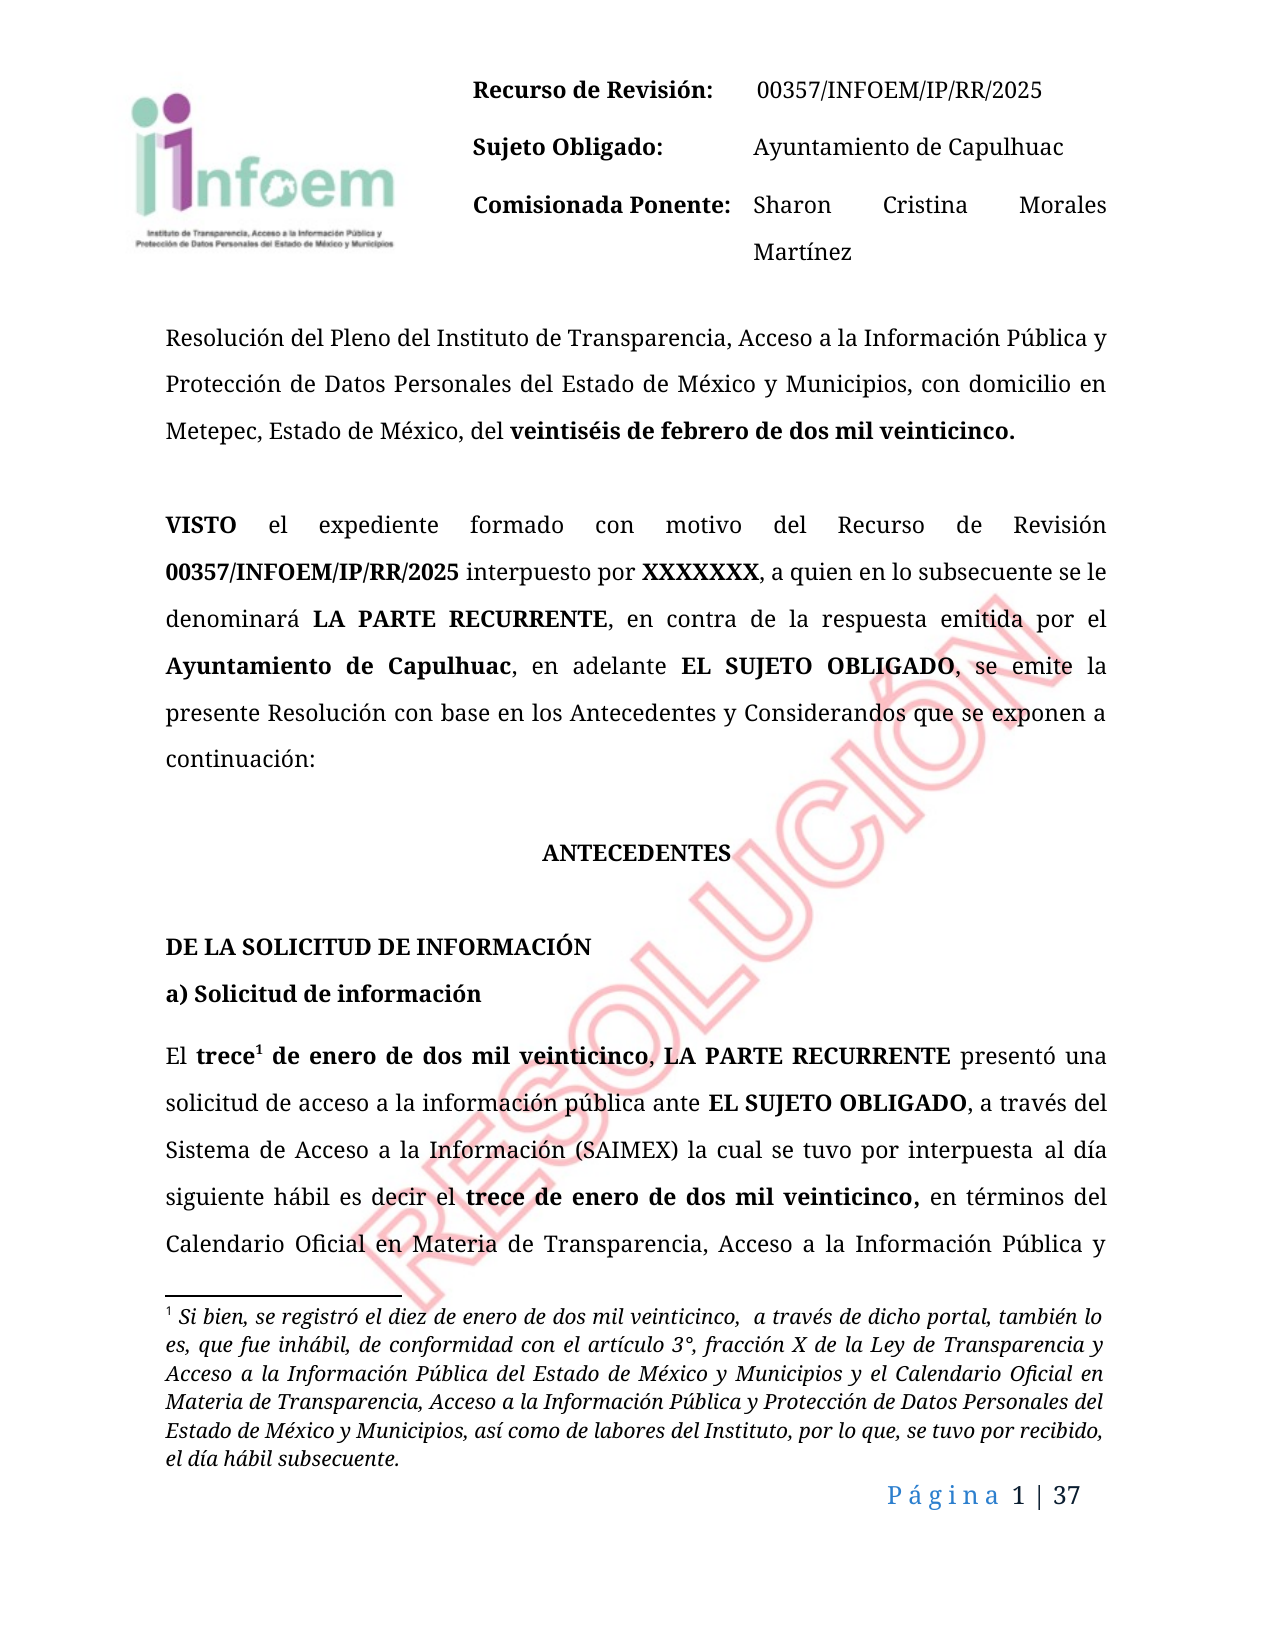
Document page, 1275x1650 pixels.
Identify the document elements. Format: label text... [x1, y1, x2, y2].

text Resolución del Pleno del Instituto de Transparencia, Acceso a la Información Pública y Protección de Datos Personales del Estado de México y Municipios, con domicilio en Metepec, Estado de México, del veintiséis de febrero de dos mil veinticinco. [165, 321, 1107, 446]
picture [2, 29, 1275, 1650]
subtitle ANTECEDENTES [165, 837, 1107, 868]
subtitle a) Solicitud de información [165, 978, 1107, 1009]
text VISTO el expediente formado con motivo del Recurso de Revisión 00357/INFOEM/IP/RR/2025 interpuesto por XXXXXXX, a quien en lo subsecuente se le denominará LA PARTE RECURRENTE, en contra de la respuesta emitida por el Ayuntamiento de Capulhuac, en adelante EL SUJETO OBLIGADO, se emite la presente Resolución con base en los Antecedentes y Considerandos que se exponen a continuación: [165, 509, 1107, 774]
subtitle DE LA SOLICITUD DE INFORMACIÓN [165, 931, 1107, 962]
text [165, 1040, 1107, 1259]
